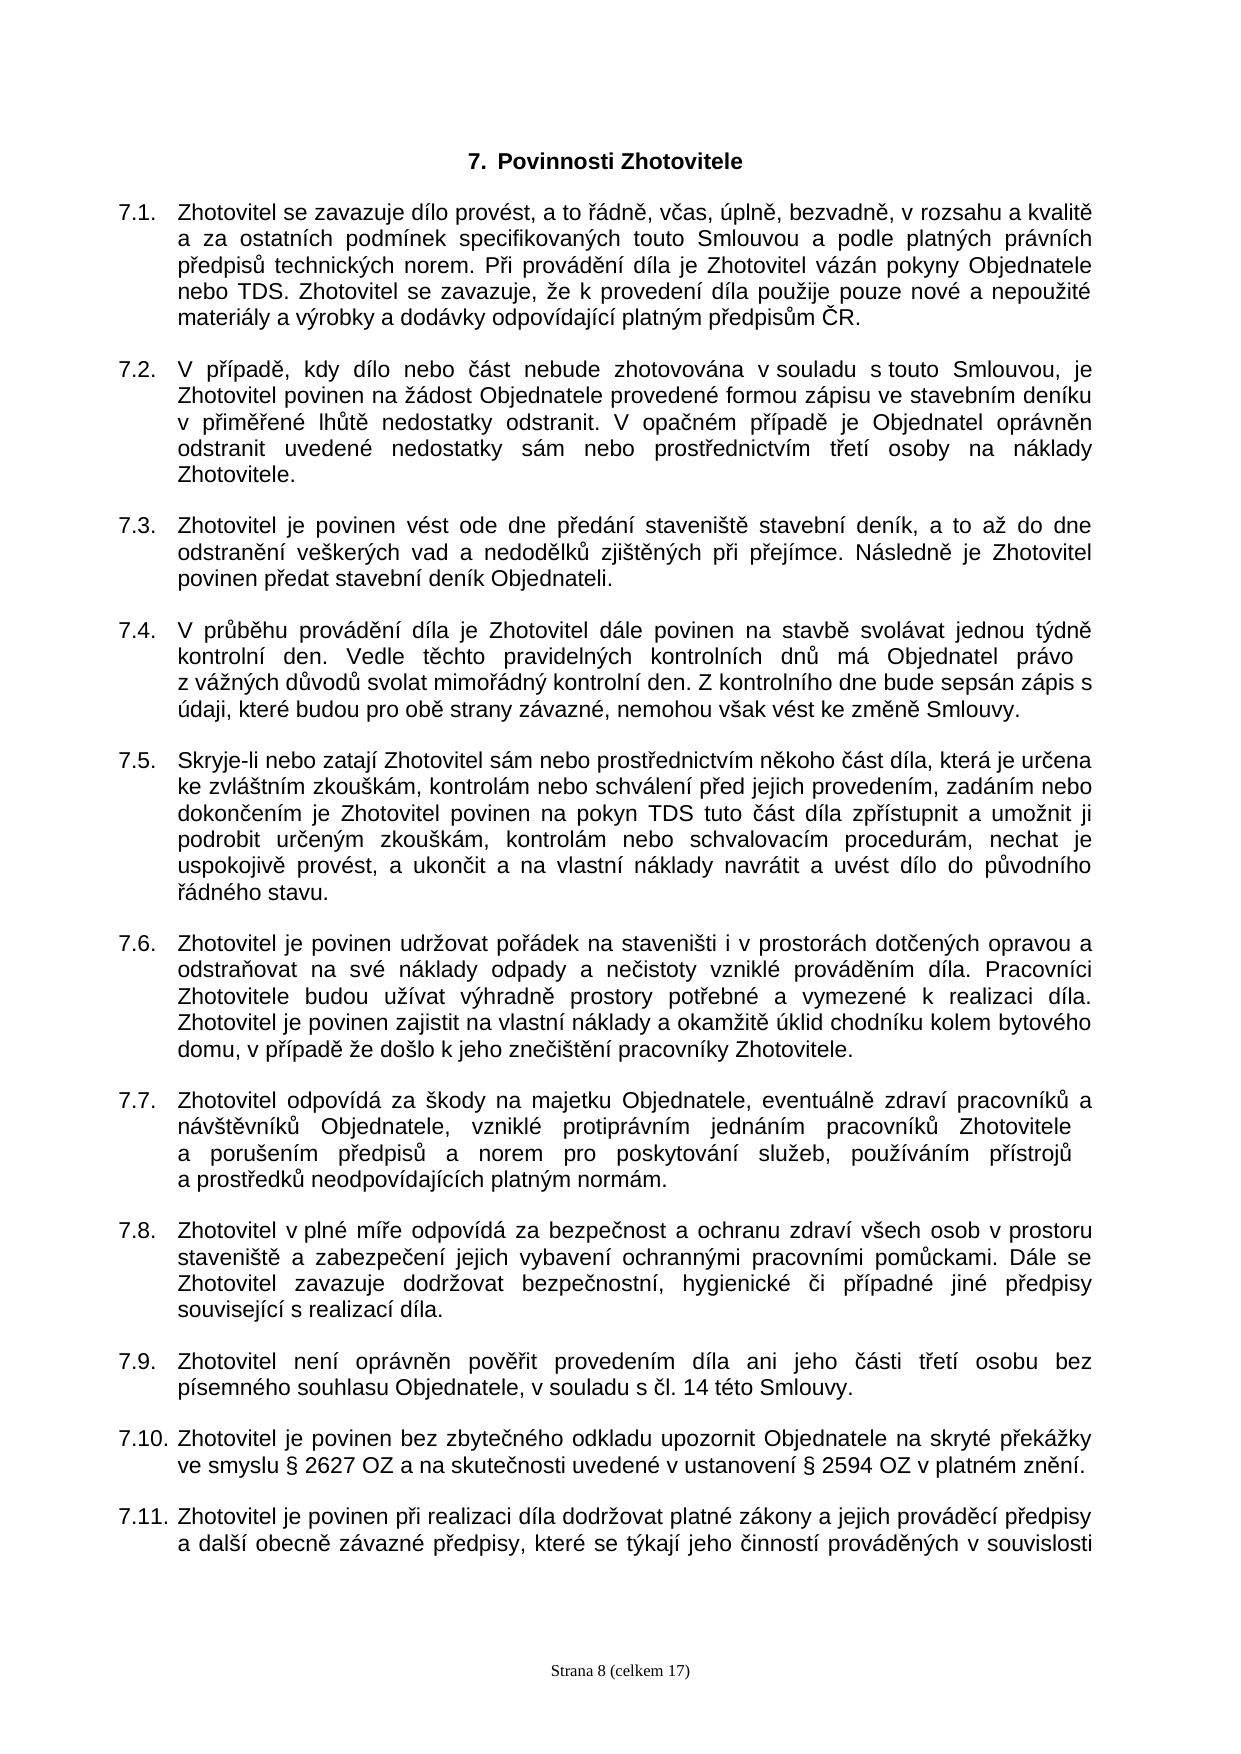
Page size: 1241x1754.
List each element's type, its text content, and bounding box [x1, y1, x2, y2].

list V případě, kdy dílo nebo část nebude zhotovována v souladu s touto Smlouvou, je Zhotovitel povinen na žádost Objednatele provedené formou zápisu ve stavebním deníku v přiměřené lhůtě nedostatky odstranit. V opačném případě je Objednatel oprávněn odstranit uvedené nedostatky sám nebo prostřednictvím třetí osoby na náklady Zhotovitele. [118, 356, 1093, 487]
list Zhotovitel odpovídá za škody na majetku Objednatele, eventuálně zdraví pracovníků a návštěvníků Objednatele, vzniklé protiprávním jednáním pracovníků Zhotovitele a porušením předpisů a norem pro poskytování služeb, používáním přístrojů a prostředků neodpovídajících platným normám. [118, 1087, 1093, 1192]
list Zhotovitel je povinen bez zbytečného odkladu upozornit Objednatele na skryté překážky ve smyslu § 2627 OZ a na skutečnosti uvedené v ustanovení § 2594 OZ v platném znění. [118, 1425, 1093, 1478]
list Zhotovitel je povinen udržovat pořádek na staveništi i v prostorách dotčených opravou a odstraňovat na své náklady odpady a nečistoty vzniklé prováděním díla. Pracovníci Zhotovitele budou užívat výhradně prostory potřebné a vymezené k realizaci díla. Zhotovitel je povinen zajistit na vlastní náklady a okamžitě úklid chodníku kolem bytového domu, v případě že došlo k jeho znečištění pracovníky Zhotovitele. [118, 930, 1093, 1062]
list V průběhu provádění díla je Zhotovitel dále povinen na stavbě svolávat jednou týdně kontrolní den. Vedle těchto pravidelných kontrolních dnů má Objednatel právo z vážných důvodů svolat mimořádný kontrolní den. Z kontrolního dne bude sepsán zápis s údaji, které budou pro obě strany závazné, nemohou však vést ke změně Smlouvy. [118, 617, 1093, 722]
list Povinnosti Zhotovitele [118, 148, 1093, 174]
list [118, 1503, 1093, 1556]
list Skryje-li nebo zatají Zhotovitel sám nebo prostřednictvím někoho část díla, která je určena ke zvláštním zkouškám, kontrolám nebo schválení před jejich provedením, zadáním nebo dokončením je Zhotovitel povinen na pokyn TDS tuto část díla zpřístupnit a umožnit ji podrobit určeným zkouškám, kontrolám nebo schvalovacím procedurám, nechat je uspokojivě provést, a ukončit a na vlastní náklady navrátit a uvést dílo do původního řádného stavu. [118, 747, 1093, 905]
list Zhotovitel v plné míře odpovídá za bezpečnost a ochranu zdraví všech osob v prostoru staveniště a zabezpečení jejich vybavení ochrannými pracovními pomůckami. Dále se Zhotovitel zavazuje dodržovat bezpečnostní, hygienické či případné jiné předpisy související s realizací díla. [118, 1217, 1093, 1323]
list Zhotovitel není oprávněn pověřit provedením díla ani jeho části třetí osobu bez písemného souhlasu Objednatele, v souladu s čl. 14 této Smlouvy. [118, 1348, 1093, 1400]
list Zhotovitel se zavazuje dílo provést, a to řádně, včas, úplně, bezvadně, v rozsahu a kvalitě a za ostatních podmínek specifikovaných touto Smlouvou a podle platných právních předpisů technických norem. Při provádění díla je Zhotovitel vázán pokyny Objednatele nebo TDS. Zhotovitel se zavazuje, že k provedení díla použije pouze nové a nepoužité materiály a výrobky a dodávky odpovídající platným předpisům ČR. [118, 199, 1093, 331]
list Zhotovitel je povinen vést ode dne předání staveniště stavební deník, a to až do dne odstranění veškerých vad a nedodělků zjištěných při přejímce. Následně je Zhotovitel povinen předat stavební deník Objednateli. [118, 512, 1093, 592]
